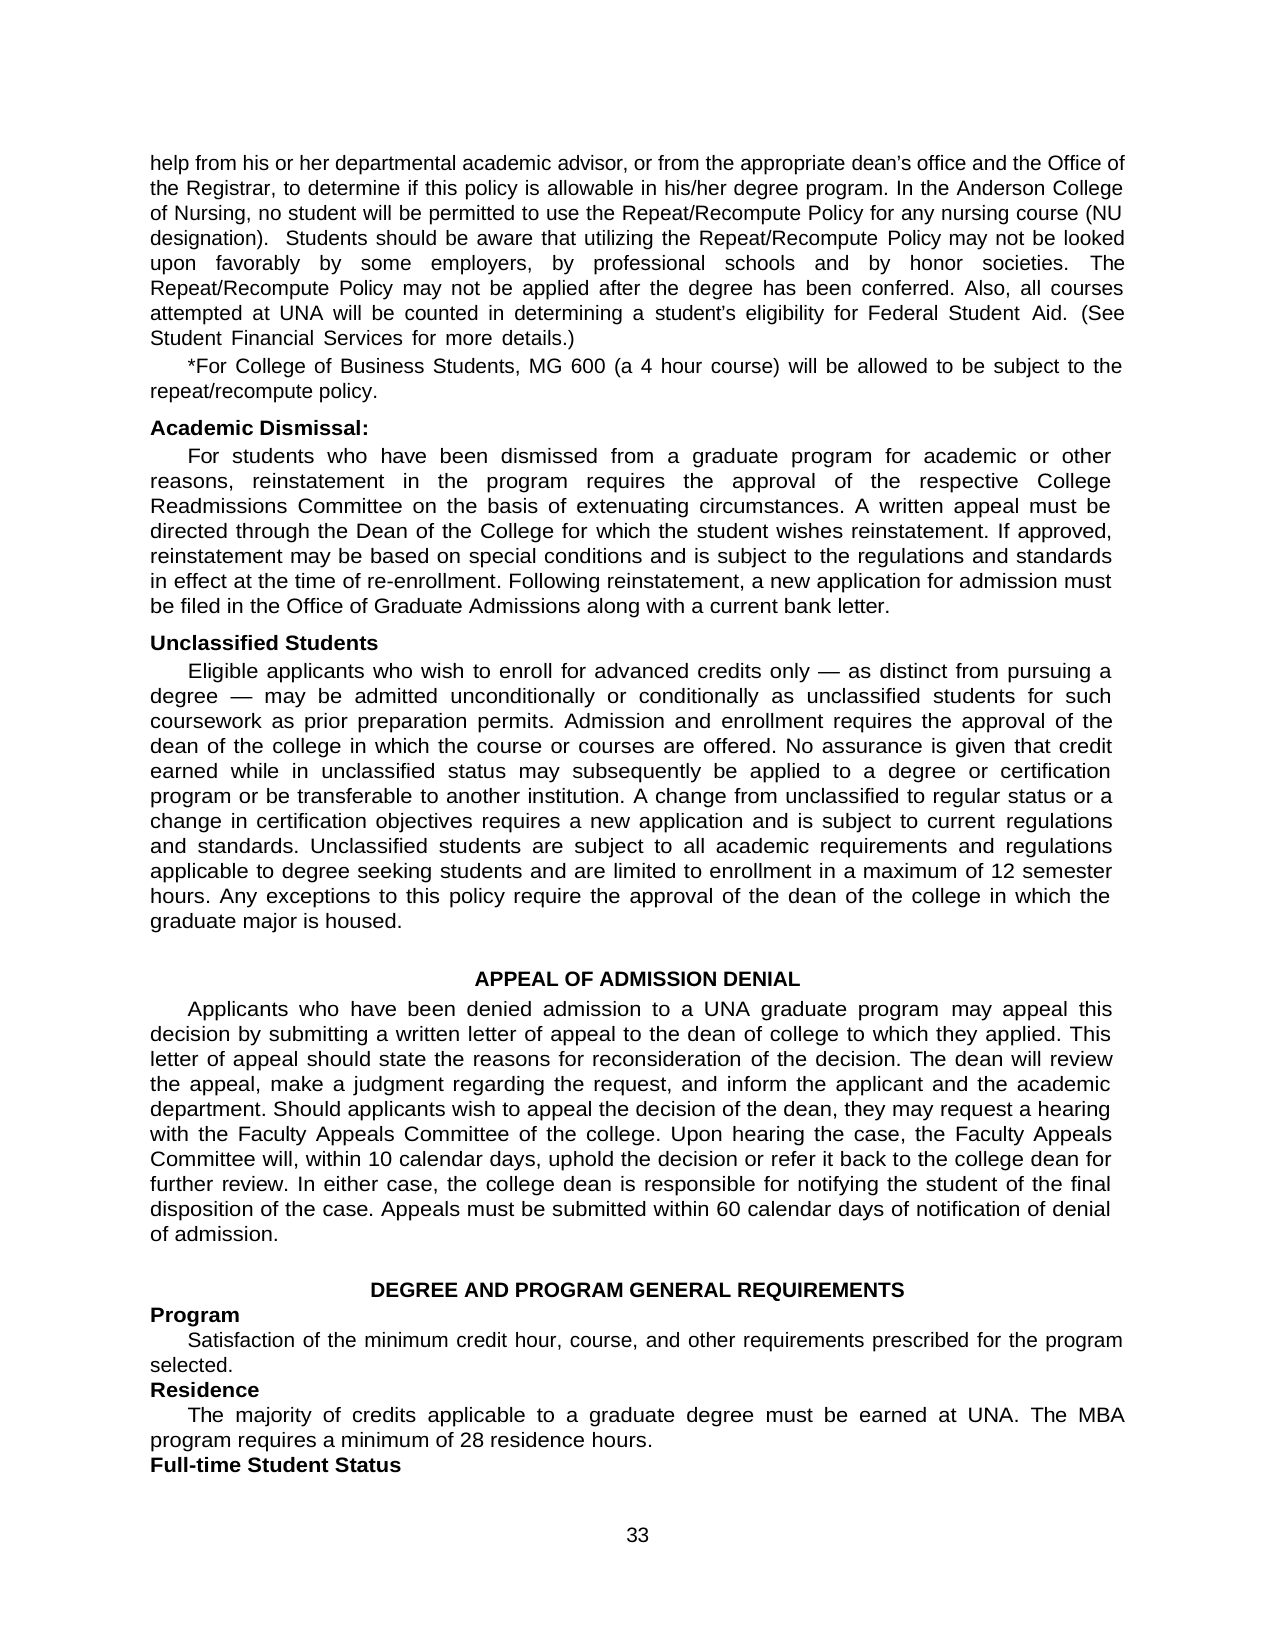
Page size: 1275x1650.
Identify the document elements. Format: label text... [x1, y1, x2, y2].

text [150, 150, 1125, 350]
text *For College of Business Students, MG 600 (a 4 hour course) will be allowed to be subject to the repeat/recompute policy. [150, 353, 1125, 403]
text Eligible applicants who wish to enroll for advanced credits only — as distinct from pursuing a degree — may be admitted unconditionally or conditionally as unclassified students for such coursework as prior preparation permits. Admission and enrollment requires the approval of the dean of the college in which the course or courses are offered. No assurance is given that credit earned while in unclassified status may subsequently be applied to a degree or certification program or be transferable to another institution. A change from unclassified to regular status or a change in certification objectives requires a new application and is subject to current regulations and standards. Unclassified students are subject to all academic requirements and regulations applicable to degree seeking students and are limited to enrollment in a maximum of 12 semester hours. Any exceptions to this policy require the approval of the dean of the college in which the graduate major is housed. [150, 659, 1113, 934]
text The majority of credits applicable to a graduate degree must be earned at UNA. The MBA program requires a minimum of 28 residence hours. [150, 1403, 1125, 1453]
subtitle Academic Dismissal: [150, 416, 797, 440]
subtitle APPEAL OF ADMISSION DENIAL [150, 967, 1125, 991]
text Applicants who have been denied admission to a UNA graduate program may appeal this decision by submitting a written letter of appeal to the dean of college to which they applied. This letter of appeal should state the reasons for reconsideration of the decision. The dean will review the appeal, make a judgment regarding the request, and inform the applicant and the academic department. Should applicants wish to appeal the decision of the dean, they may request a hearing with the Faculty Appeals Committee of the college. Upon hearing the case, the Faculty Appeals Committee will, within 10 calendar days, uphold the decision or refer it back to the college dean for further review. In either case, the college dean is responsible for notifying the student of the final disposition of the case. Appeals must be submitted within 60 calendar days of notification of denial of admission. [150, 997, 1113, 1247]
text Satisfaction of the minimum credit hour, course, and other requirements prescribed for the program selected. [150, 1327, 1125, 1377]
text Full-time Student Status [150, 1453, 1125, 1478]
text Residence [150, 1377, 1125, 1402]
text Program [150, 1302, 1125, 1327]
subtitle Unclassified Students [150, 631, 797, 655]
text For students who have been dismissed from a graduate program for academic or other reasons, reinstatement in the program requires the approval of the respective College Readmissions Committee on the basis of extenuating circumstances. A written appeal must be directed through the Dean of the College for which the student wishes reinstatement. If approved, reinstatement may be based on special conditions and is subject to the regulations and standards in effect at the time of re-enrollment. Following reinstatement, a new application for admission must be filed in the Office of Graduate Admissions along with a current bank letter. [150, 444, 1113, 619]
subtitle DEGREE AND PROGRAM GENERAL REQUIREMENTS [150, 1278, 1125, 1302]
